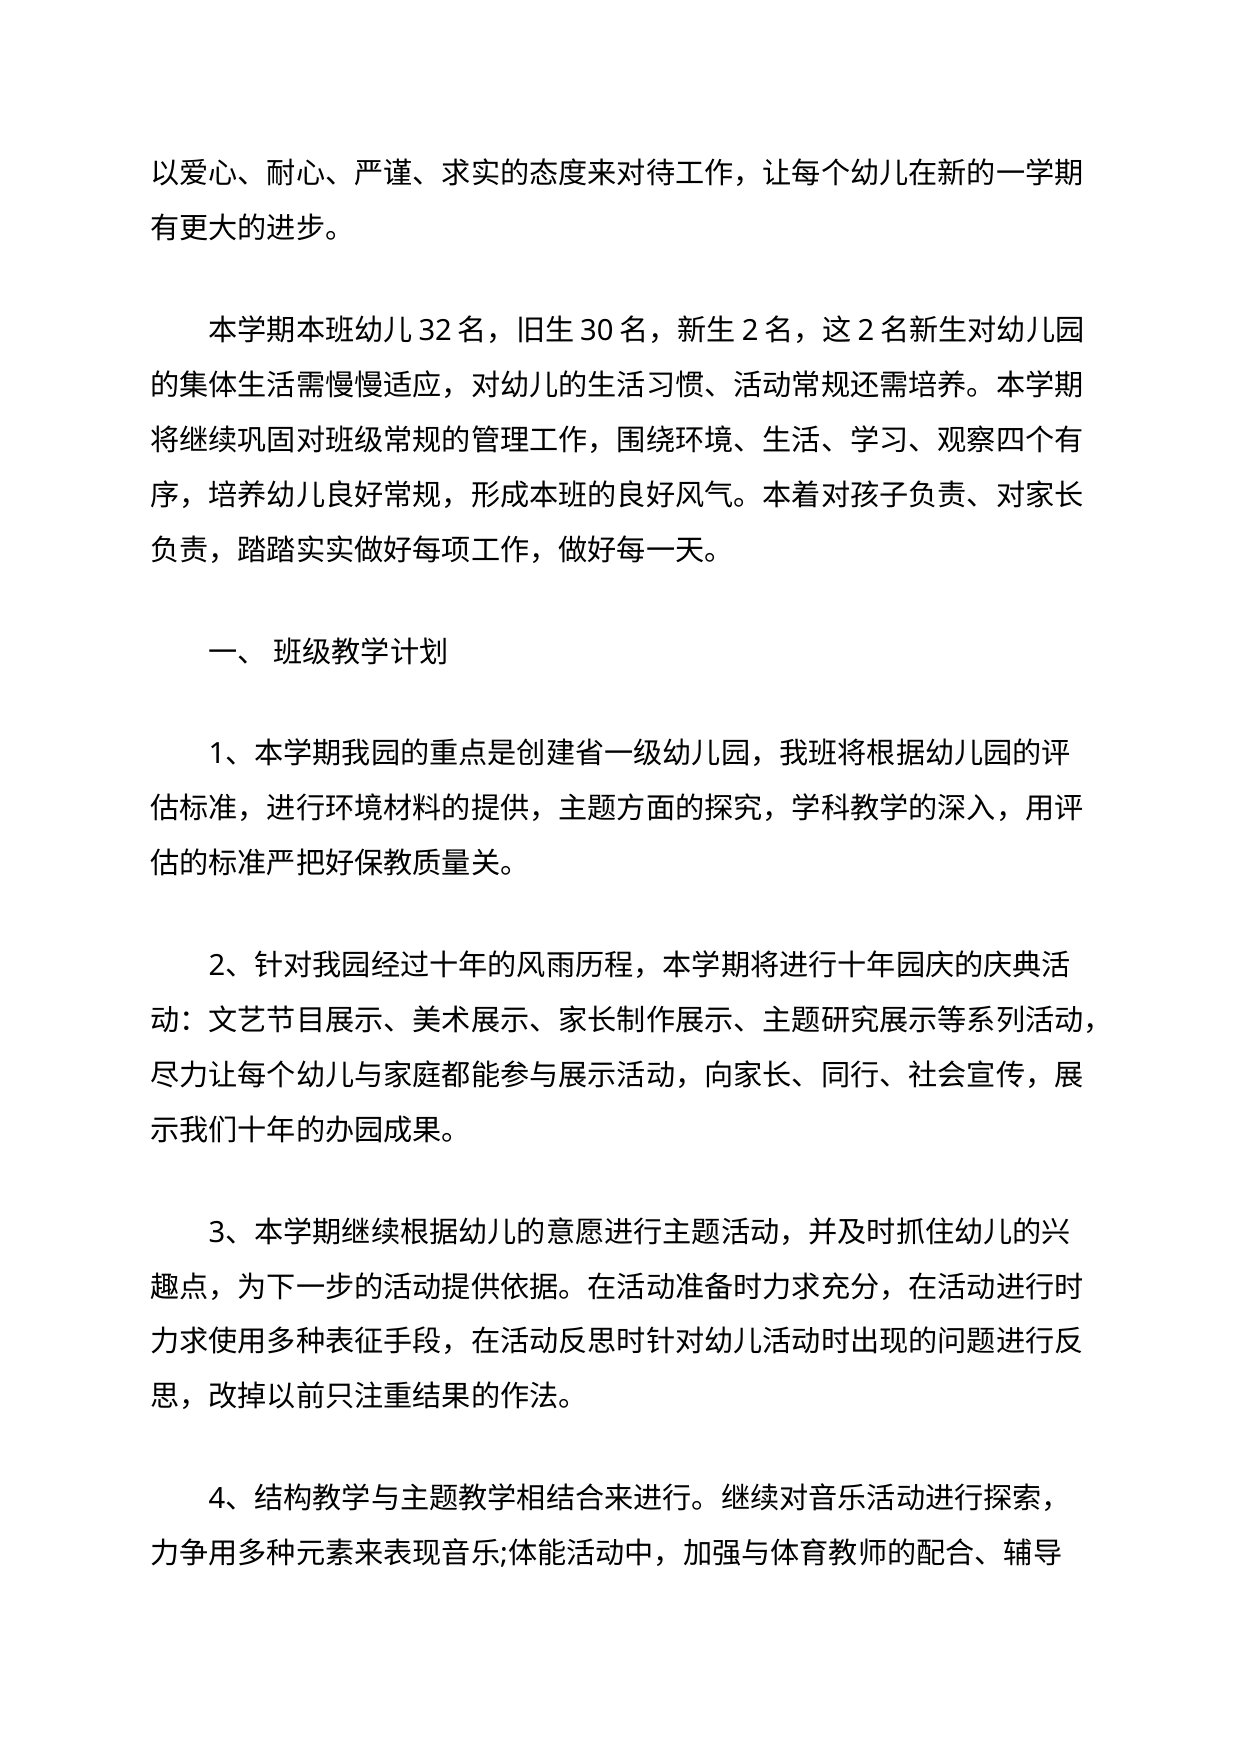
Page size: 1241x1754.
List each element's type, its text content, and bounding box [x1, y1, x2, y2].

text 3、本学期继续根据幼儿的意愿进行主题活动，并及时抓住幼儿的兴趣点，为下一步的活动提供依据。在活动准备时力求充分，在活动进行时力求使用多种表征手段，在活动反思时针对幼儿活动时出现的问题进行反思，改掉以前只注重结果的作法。 [150, 1208, 1090, 1415]
text 1、本学期我园的重点是创建省一级幼儿园，我班将根据幼儿园的评估标准，进行环境材料的提供，主题方面的探究，学科教学的深入，用评估的标准严把好保教质量关。 [150, 730, 1090, 882]
text 本学期本班幼儿32名，旧生30名，新生2名，这2名新生对幼儿园的集体生活需慢慢适应，对幼儿的生活习惯、活动常规还需培养。本学期将继续巩固对班级常规的管理工作，围绕环境、生活、学习、观察四个有序，培养幼儿良好常规，形成本班的良好风气。本着对孩子负责、对家长负责，踏踏实实做好每项工作，做好每一天。 [150, 307, 1090, 569]
text 一、 班级教学计划 [150, 628, 1090, 670]
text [150, 1475, 1090, 1572]
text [150, 150, 1090, 247]
text 2、针对我园经过十年的风雨历程，本学期将进行十年园庆的庆典活动：文艺节目展示、美术展示、家长制作展示、主题研究展示等系列活动，尽力让每个幼儿与家庭都能参与展示活动，向家长、同行、社会宣传，展示我们十年的办园成果。 [150, 942, 1090, 1149]
